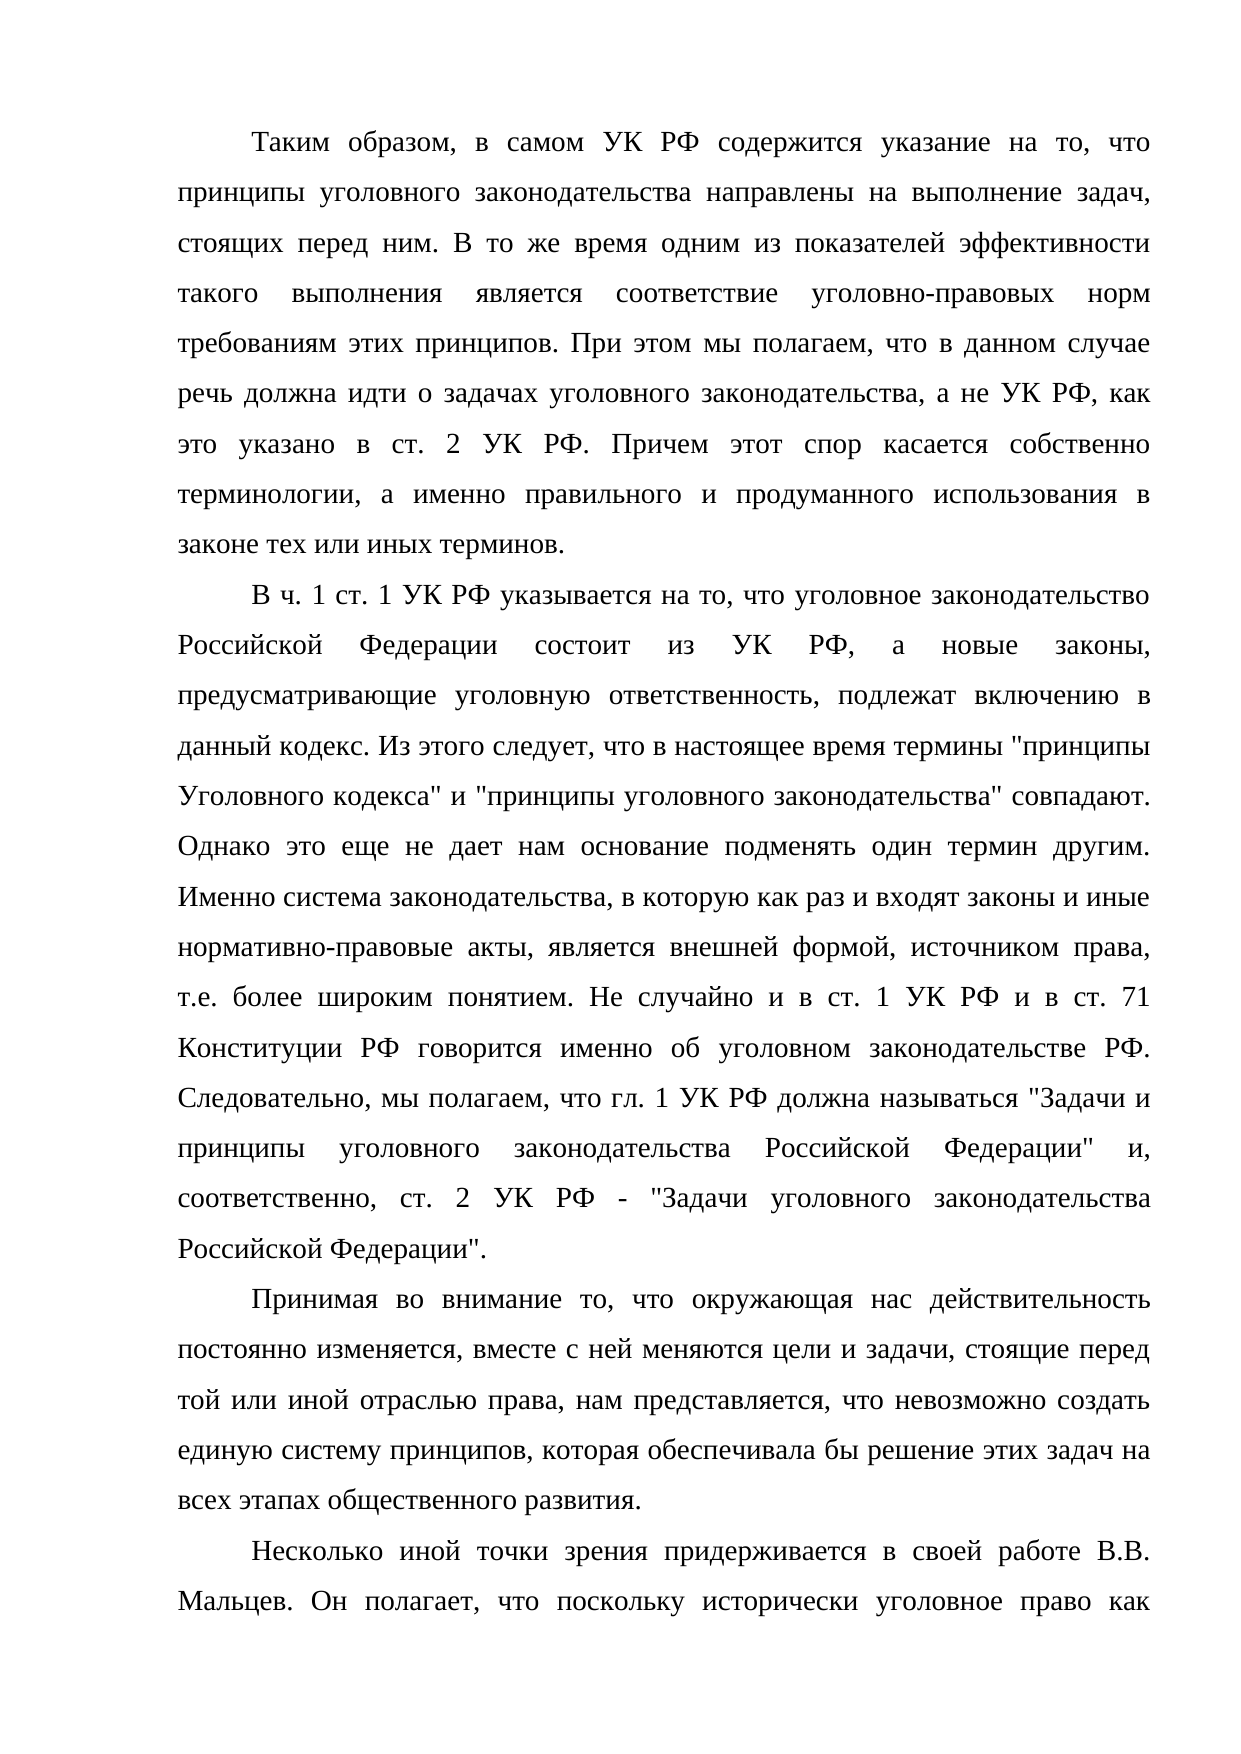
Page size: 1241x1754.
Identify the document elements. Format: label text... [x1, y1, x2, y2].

text В ч. 1 ст. 1 УК РФ указывается на то, что уголовное законодательство Российской Федерации состоит из УК РФ, а новые законы, предусматривающие уголовную ответственность, подлежат включению в данный кодекс. Из этого следует, что в настоящее время термины "принципы Уголовного кодекса" и "принципы уголовного законодательства" совпадают. Однако это еще не дает нам основание подменять один термин другим. Именно система законодательства, в которую как раз и входят законы и иные нормативно-правовые акты, является внешней формой, источником права, т.е. более широким понятием. Не случайно и в ст. 1 УК РФ и в ст. 71 Конституции РФ говорится именно об уголовном законодательстве РФ. Следовательно, мы полагаем, что гл. 1 УК РФ должна называться "Задачи и принципы уголовного законодательства Российской Федерации" и, соответственно, ст. 2 УК РФ - "Задачи уголовного законодательства Российской Федерации". [177, 577, 1152, 1264]
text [177, 1533, 1152, 1617]
text Принимая во внимание то, что окружающая нас действительность постоянно изменяется, вместе с ней меняются цели и задачи, стоящие перед той или иной отраслью права, нам представляется, что невозможно создать единую систему принципов, которая обеспечивала бы решение этих задач на всех этапах общественного развития. [177, 1281, 1152, 1516]
text Таким образом, в самом УК РФ содержится указание на то, что принципы уголовного законодательства направлены на выполнение задач, стоящих перед ним. В то же время одним из показателей эффективности такого выполнения является соответствие уголовно-правовых норм требованиям этих принципов. При этом мы полагаем, что в данном случае речь должна идти о задачах уголовного законодательства, а не УК РФ, как это указано в ст. 2 УК РФ. Причем этот спор касается собственно терминологии, а именно правильного и продуманного использования в законе тех или иных терминов. [177, 124, 1152, 560]
